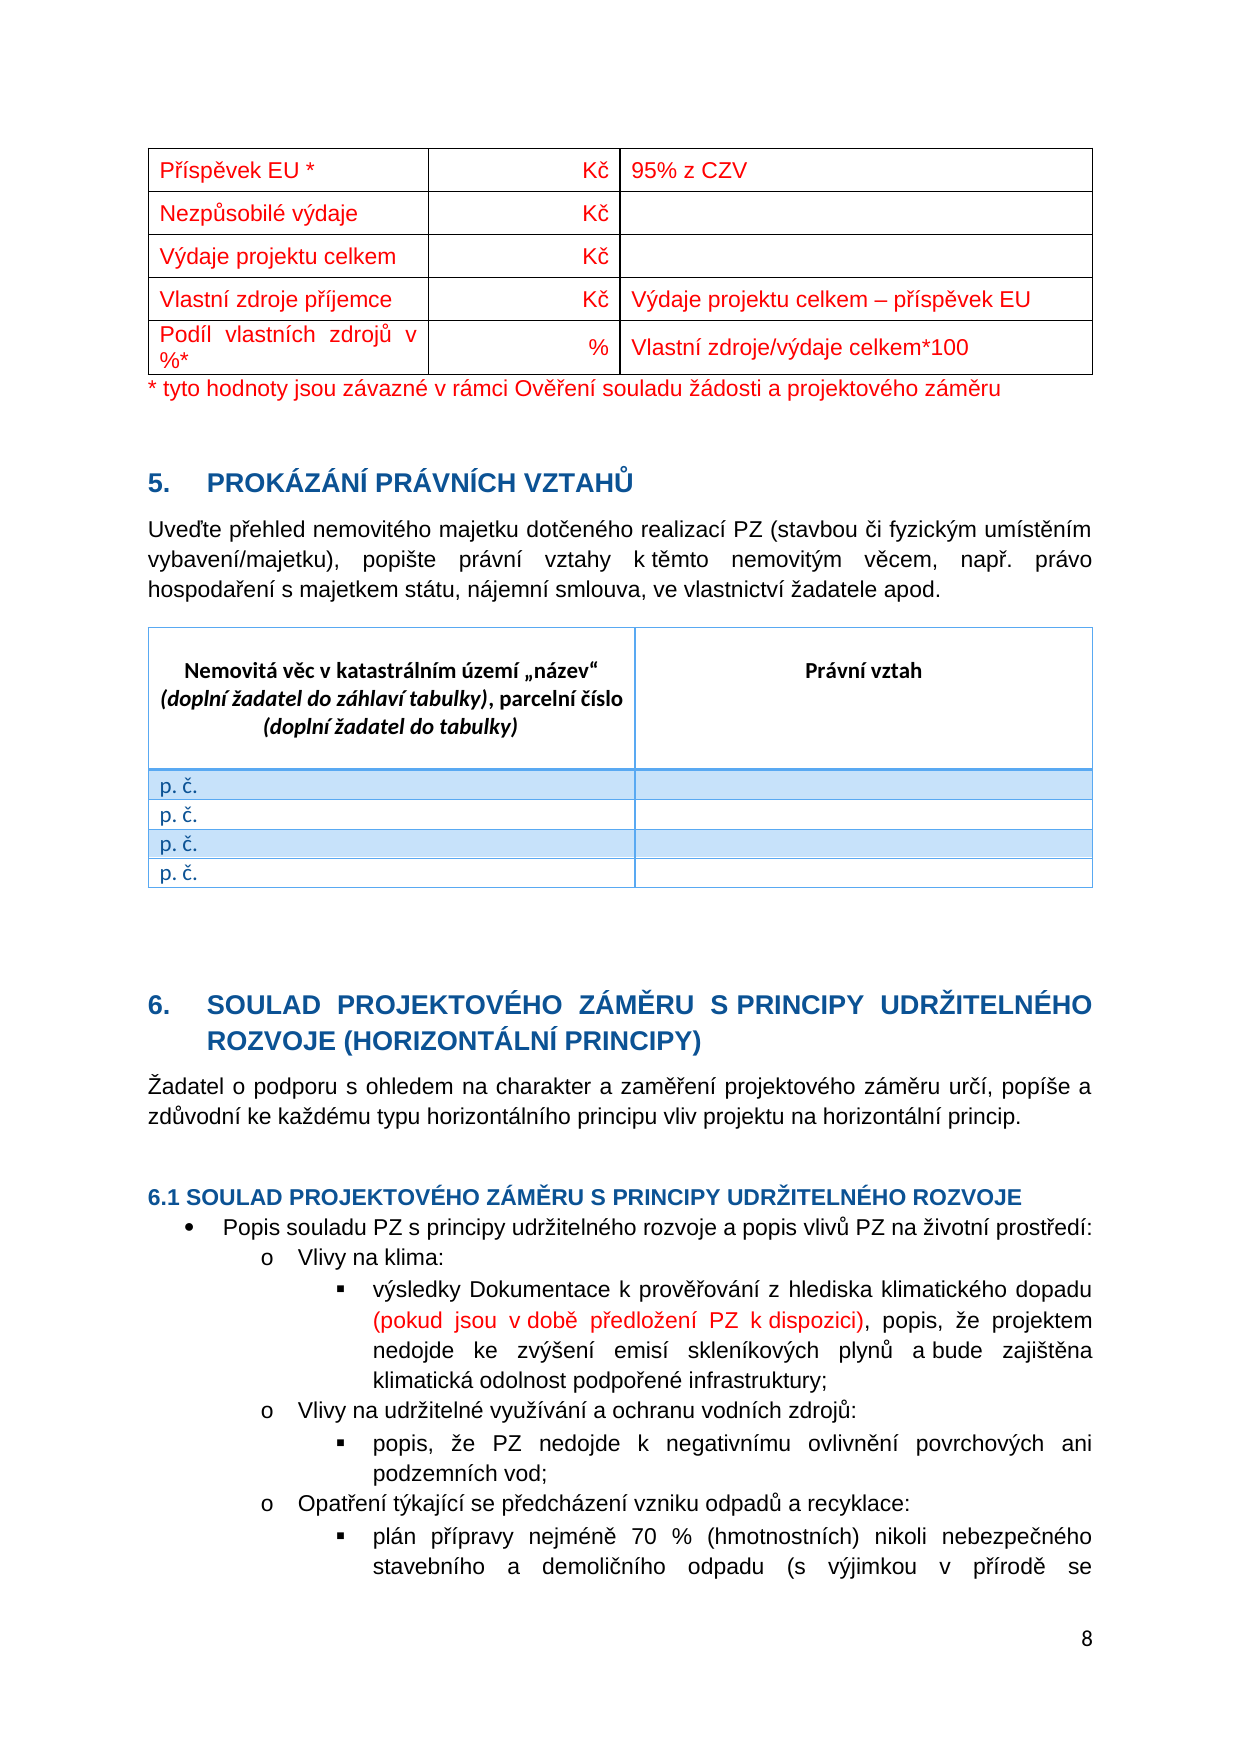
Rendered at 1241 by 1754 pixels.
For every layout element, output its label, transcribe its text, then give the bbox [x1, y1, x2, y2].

table_cell Výdaje projektu celkem – příspěvek EU [621, 278, 1092, 320]
table_cell 95% z CZV [621, 149, 1092, 191]
table_cell Nezpůsobilé výdaje [149, 192, 428, 234]
table_cell Výdaje projektu celkem [149, 235, 428, 277]
text Uveďte přehled nemovitého majetku dotčeného realizací PZ (stavbou či fyzickým umístěním vybavení/majetku), popište právní vztahy k těmto nemovitým věcem, např. právo hospodaření s majetkem státu, nájemní smlouva, ve vlastnictví žadatele apod. [148, 516, 1093, 602]
list popis, že PZ nedojde k negativnímu ovlivnění povrchových ani podzemních vod; [335, 1430, 1093, 1486]
table_cell [621, 235, 1092, 277]
table_cell [636, 859, 1092, 887]
list Vlivy na udržitelné využívání a ochranu vodních zdrojů: [260, 1397, 1093, 1426]
table_header Nemovitá věc v katastrálním území „název“ (doplní žadatel do záhlaví tabulky), parcelní číslo (doplní žadatel do tabulky) [149, 628, 634, 768]
subtitle prokázání právních vztahů [148, 467, 1093, 498]
text Žadatel o podporu s ohledem na charakter a zaměření projektového záměru určí, popíše a zdůvodní ke každému typu horizontálního principu vliv projektu na horizontální princip. [148, 1073, 1093, 1129]
table_cell Kč [429, 192, 619, 234]
table_cell Vlastní zdroje příjemce [149, 278, 428, 320]
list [335, 1523, 1093, 1579]
subtitle soulad projektOVÉHO ZÁMĚRU s principy udržitelného Rozvoje (horizontální principy) [148, 989, 1093, 1056]
table_cell [636, 830, 1092, 857]
subtitle 6.1 SOULAD PROJEKTOVÉHO ZÁMĚRU S PRINCIPY UDRŽITELNÉHO ROZVOJE [148, 1183, 1093, 1210]
table_cell Podíl vlastních zdrojů v %* [149, 321, 428, 373]
table_cell [636, 771, 1092, 799]
table_cell Kč [429, 235, 619, 277]
table_cell p. č. [149, 800, 634, 828]
list Opatření týkající se předcházení vzniku odpadů a recyklace: [260, 1490, 1093, 1518]
list výsledky Dokumentace k prověřování z hlediska klimatického dopadu (pokud jsou v době předložení PZ k dispozici), popis, že projektem nedojde ke zvýšení emisí skleníkových plynů a bude zajištěna klimatická odolnost podpořené infrastruktury; [335, 1276, 1093, 1393]
table_cell p. č. [149, 859, 634, 887]
table_cell Kč [429, 278, 619, 320]
table_cell % [429, 321, 619, 373]
table_cell Příspěvek EU * [149, 149, 428, 191]
table_cell p. č. [149, 771, 634, 799]
table_cell Kč [429, 149, 619, 191]
table_cell Vlastní zdroje/výdaje celkem*100 [621, 321, 1092, 373]
text * tyto hodnoty jsou závazné v rámci Ověření souladu žádosti a projektového záměru [148, 375, 1093, 401]
table_header Právní vztah [636, 628, 1092, 768]
table_cell p. č. [149, 830, 634, 857]
table_cell [621, 192, 1092, 234]
list Popis souladu PZ s principy udržitelného rozvoje a popis vlivů PZ na životní prostředí: [185, 1214, 1093, 1240]
table_cell [636, 800, 1092, 828]
list Vlivy na klima: [260, 1244, 1093, 1272]
